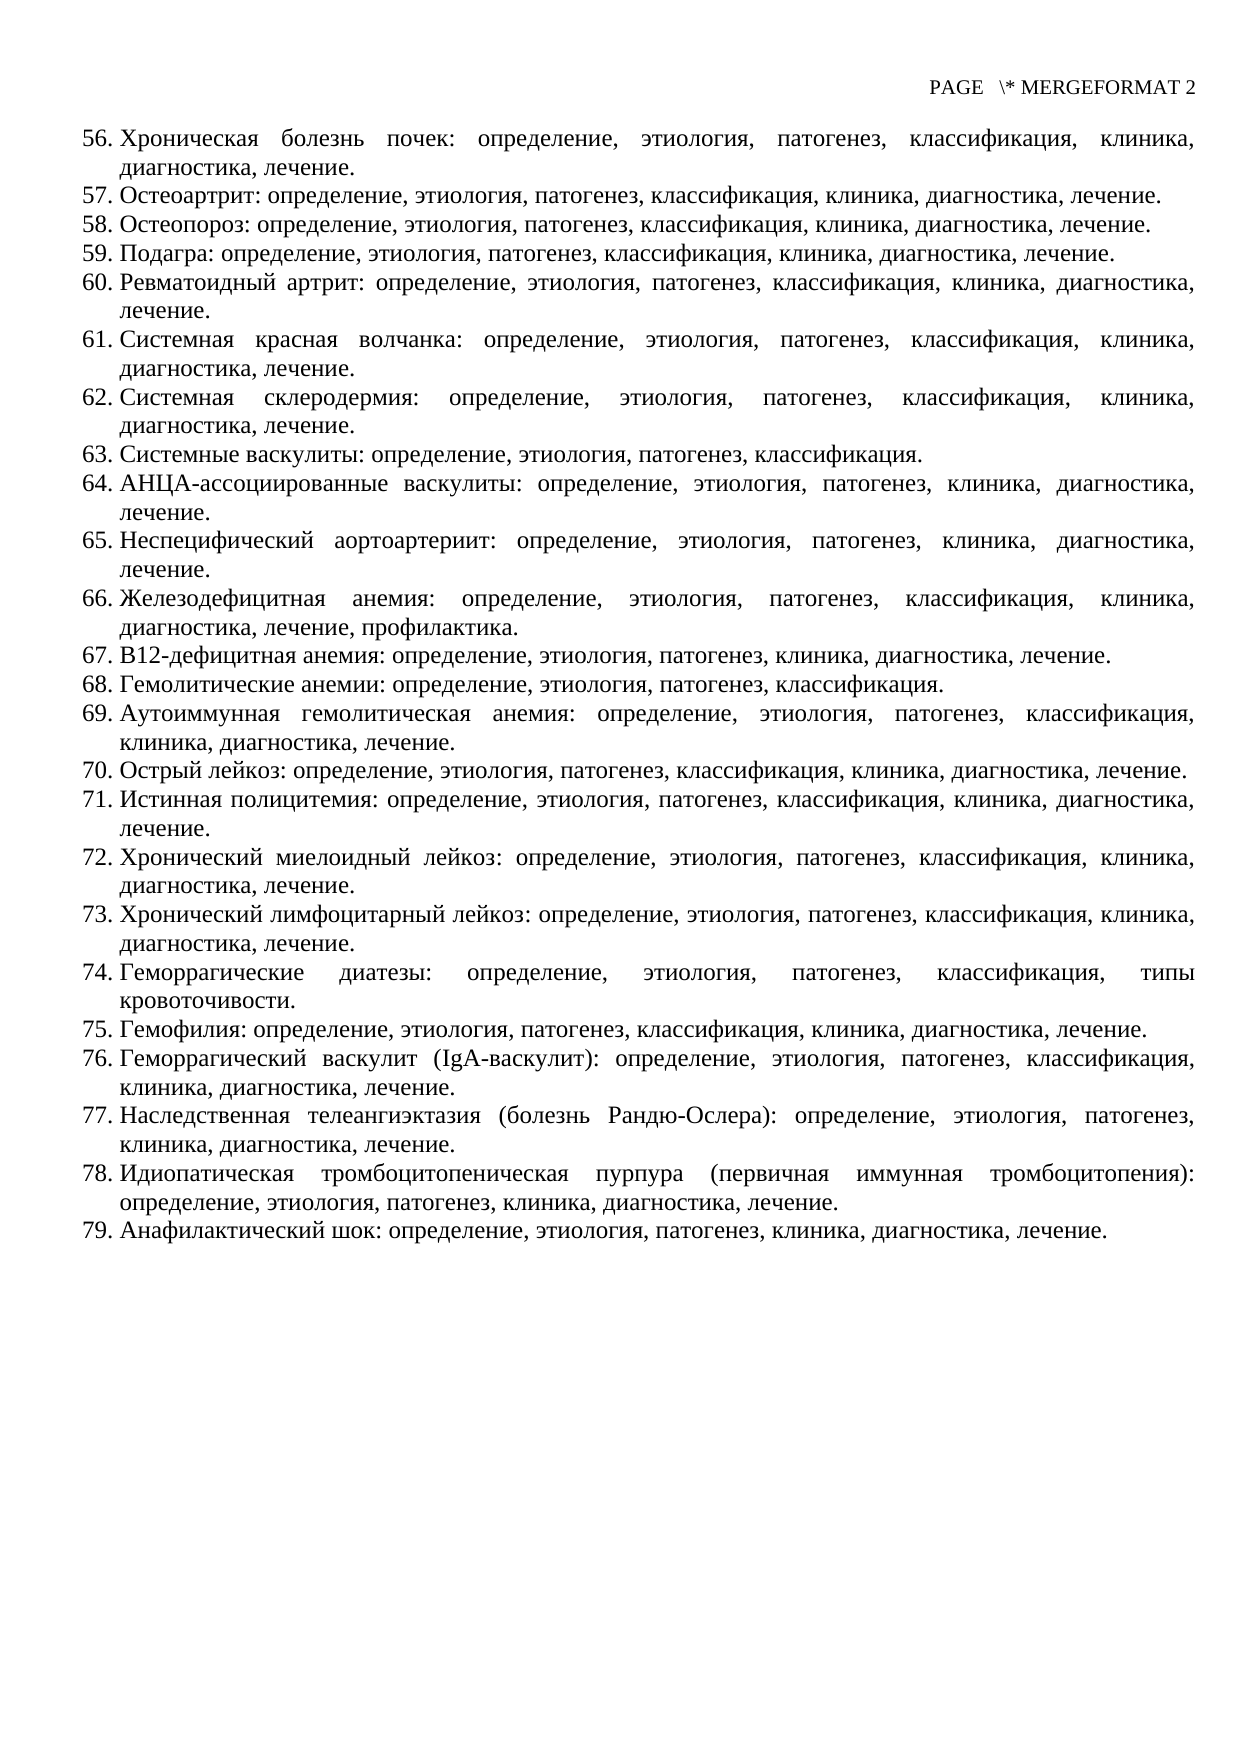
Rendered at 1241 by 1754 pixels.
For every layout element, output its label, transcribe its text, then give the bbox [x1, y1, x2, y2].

list Хронический миелоидный лейкоз: определение, этиология, патогенез, классификация, клиника, диагностика, лечение. [82, 842, 1196, 899]
list Хронический лимфоцитарный лейкоз: определение, этиология, патогенез, классификация, клиника, диагностика, лечение. [82, 899, 1196, 957]
list Остеопороз: определение, этиология, патогенез, классификация, клиника, диагностика, лечение. [82, 209, 1196, 238]
list Гемофилия: определение, этиология, патогенез, классификация, клиника, диагностика, лечение. [82, 1014, 1196, 1043]
list Неспецифический аортоартериит: определение, этиология, патогенез, клиника, диагностика, лечение. [82, 526, 1196, 583]
list АНЦА-ассоциированные васкулиты: определение, этиология, патогенез, клиника, диагностика, лечение. [82, 468, 1196, 526]
list В12-дефицитная анемия: определение, этиология, патогенез, клиника, диагностика, лечение. [82, 641, 1196, 669]
list Истинная полицитемия: определение, этиология, патогенез, классификация, клиника, диагностика, лечение. [82, 784, 1196, 842]
list Острый лейкоз: определение, этиология, патогенез, классификация, клиника, диагностика, лечение. [82, 756, 1196, 784]
list Ревматоидный артрит: определение, этиология, патогенез, классификация, клиника, диагностика, лечение. [82, 267, 1196, 324]
list Наследственная телеангиэктазия (болезнь Рандю-Ослера): определение, этиология, патогенез, клиника, диагностика, лечение. [82, 1101, 1196, 1158]
list Системная склеродермия: определение, этиология, патогенез, классификация, клиника, диагностика, лечение. [82, 382, 1196, 439]
list Анафилактический шок: определение, этиология, патогенез, клиника, диагностика, лечение. [82, 1216, 1196, 1244]
list Системная красная волчанка: определение, этиология, патогенез, классификация, клиника, диагностика, лечение. [82, 324, 1196, 382]
list Подагра: определение, этиология, патогенез, классификация, клиника, диагностика, лечение. [82, 238, 1196, 267]
list Хроническая болезнь почек: определение, этиология, патогенез, классификация, клиника, диагностика, лечение. [82, 123, 1196, 181]
list Идиопатическая тромбоцитопеническая пурпура (первичная иммунная тромбоцитопения): определение, этиология, патогенез, клиника, диагностика, лечение. [82, 1158, 1196, 1216]
list Железодефицитная анемия: определение, этиология, патогенез, классификация, клиника, диагностика, лечение, профилактика. [82, 583, 1196, 641]
list Геморрагический васкулит (IgA-васкулит): определение, этиология, патогенез, классификация, клиника, диагностика, лечение. [82, 1043, 1196, 1101]
list Остеоартрит: определение, этиология, патогенез, классификация, клиника, диагностика, лечение. [82, 181, 1196, 209]
list Гемолитические анемии: определение, этиология, патогенез, классификация. [82, 669, 1196, 698]
list Аутоиммунная гемолитическая анемия: определение, этиология, патогенез, классификация, клиника, диагностика, лечение. [82, 698, 1196, 756]
list Системные васкулиты: определение, этиология, патогенез, классификация. [82, 439, 1196, 468]
list Геморрагические диатезы: определение, этиология, патогенез, классификация, типы кровоточивости. [82, 957, 1196, 1014]
